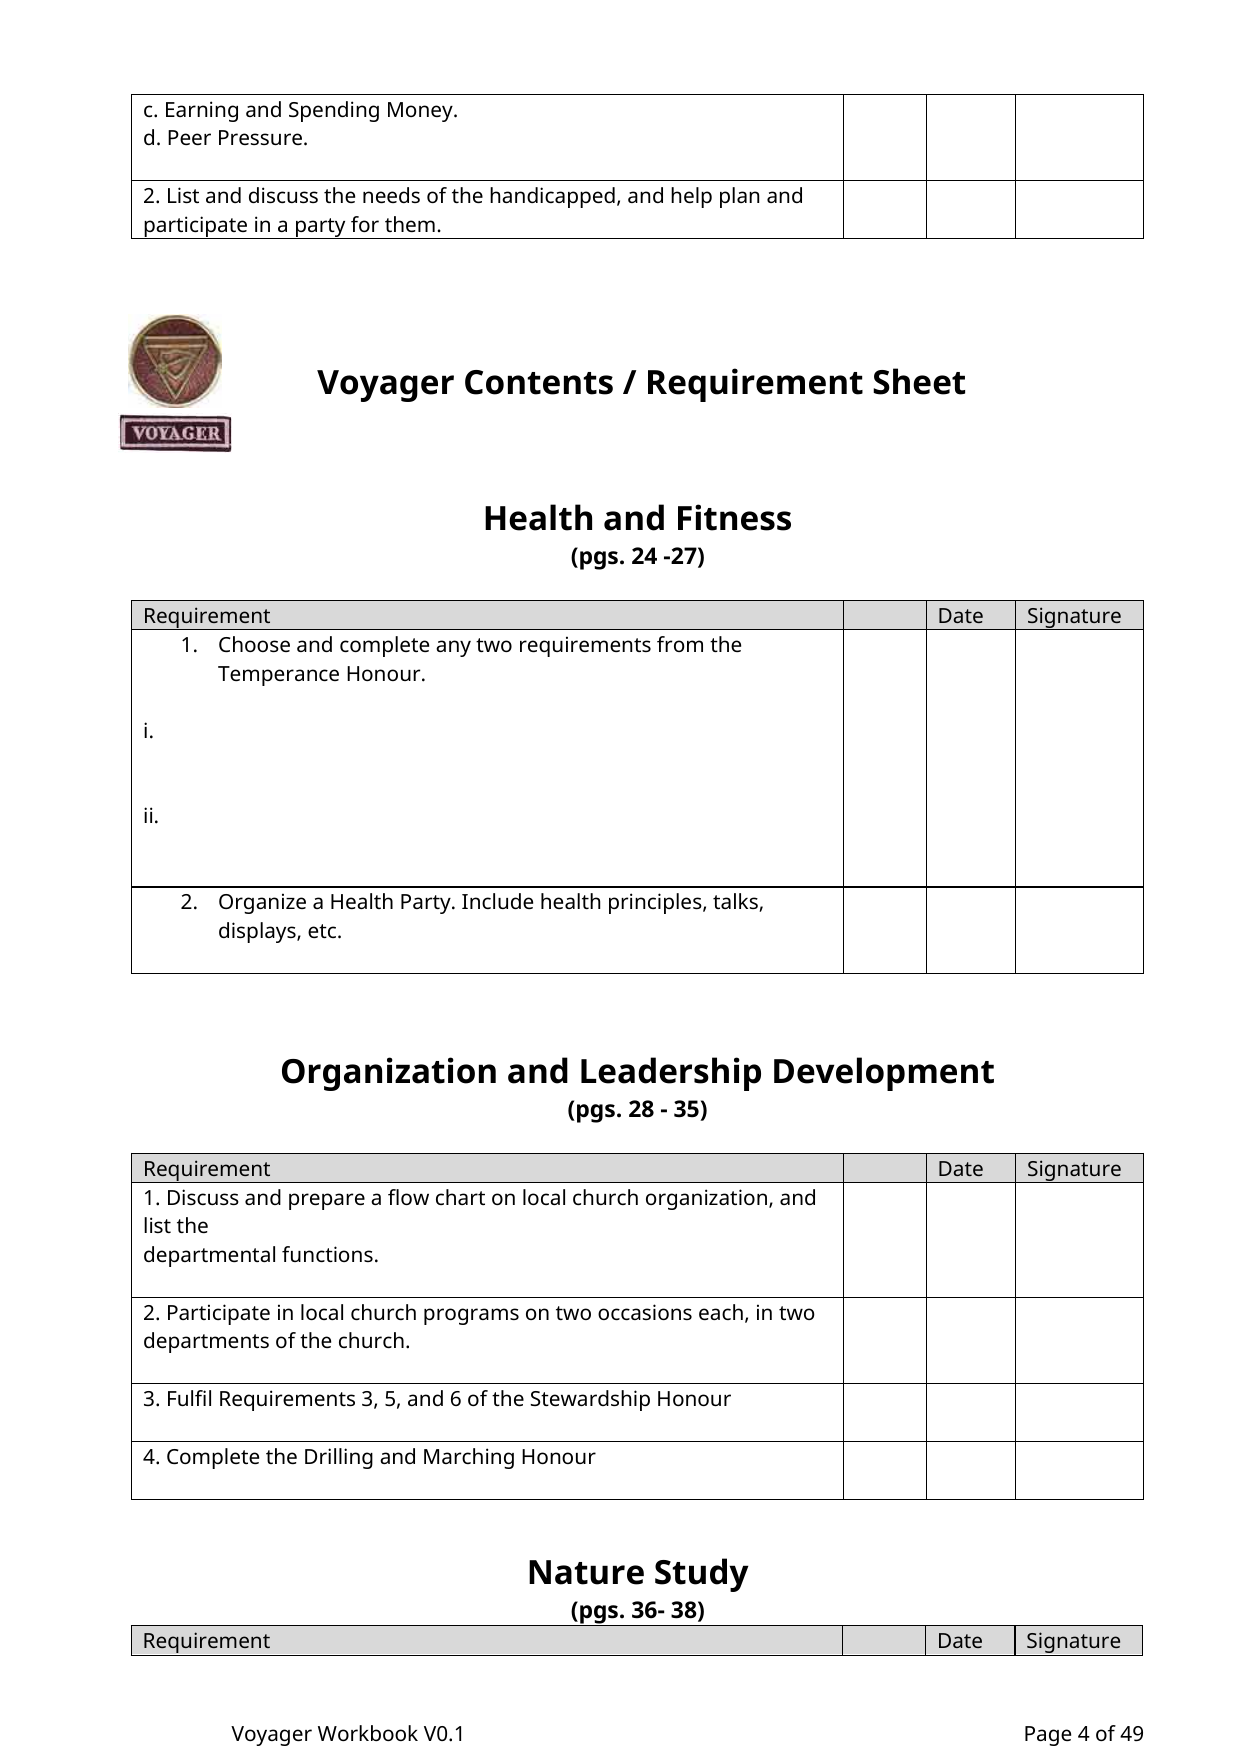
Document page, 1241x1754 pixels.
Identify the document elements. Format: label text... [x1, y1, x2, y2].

table_cell 3. Fulfil Requirements 3, 5, and 6 of the Stewardship Honour [132, 1384, 843, 1441]
table_cell [927, 1298, 1015, 1383]
table_cell [1016, 888, 1143, 973]
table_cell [132, 95, 843, 180]
table_cell [844, 888, 926, 973]
table_cell [844, 95, 926, 180]
table_cell 1. Discuss and prepare a flow chart on local church organization, and list the departmental functions. [132, 1183, 843, 1297]
text (pgs. 28 - 35) [131, 1093, 1144, 1124]
text (pgs. 24 -27) [131, 540, 1144, 571]
table_cell [927, 1442, 1015, 1499]
table_cell [844, 1298, 926, 1383]
table_header Signature [1016, 601, 1143, 629]
table_cell [1016, 181, 1143, 238]
picture [128, 314, 222, 408]
table_header [844, 1154, 926, 1182]
table_cell [927, 630, 1015, 886]
table_cell [1016, 1183, 1143, 1297]
table_header Signature [1016, 1154, 1143, 1182]
text Health and Fitness [131, 495, 1144, 540]
table_header Date [927, 1154, 1015, 1182]
table_cell [927, 181, 1015, 238]
table_cell [927, 888, 1015, 973]
table_header [844, 601, 926, 629]
text Voyager Contents / Requirement Sheet [222, 358, 1144, 404]
table_header Signature [1016, 1626, 1142, 1654]
table_header Date [927, 601, 1015, 629]
table_cell [927, 1384, 1015, 1441]
table_cell [927, 1183, 1015, 1297]
table_cell Organize a Health Party. Include health principles, talks, displays, etc. [132, 888, 843, 973]
table_cell [844, 630, 926, 886]
table_cell [1016, 1298, 1143, 1383]
table_header [843, 1626, 925, 1654]
table_cell 2. List and discuss the needs of the handicapped, and help plan and participate in a party for them. [132, 181, 843, 238]
table_cell [1016, 1384, 1143, 1441]
table_cell 4. Complete the Drilling and Marching Honour [132, 1442, 843, 1499]
table_cell [1016, 630, 1143, 886]
table_cell [1016, 1442, 1143, 1499]
text Nature Study [131, 1548, 1144, 1594]
table_cell [844, 1442, 926, 1499]
table_cell Choose and complete any two requirements from the Temperance Honour. i. ii. [132, 630, 843, 886]
table_cell [1016, 95, 1143, 180]
table_header Requirement [132, 1154, 843, 1182]
table_header Requirement [132, 601, 843, 629]
text Organization and Leadership Development [131, 1048, 1144, 1093]
table_cell [844, 181, 926, 238]
table_cell [844, 1183, 926, 1297]
table_header Date [926, 1626, 1014, 1654]
table_header Requirement [132, 1626, 842, 1654]
table_cell [844, 1384, 926, 1441]
table_cell [927, 95, 1015, 180]
text (pgs. 36- 38) [131, 1594, 1144, 1625]
table_cell 2. Participate in local church programs on two occasions each, in two departments of the church. [132, 1298, 843, 1383]
picture [118, 413, 232, 453]
